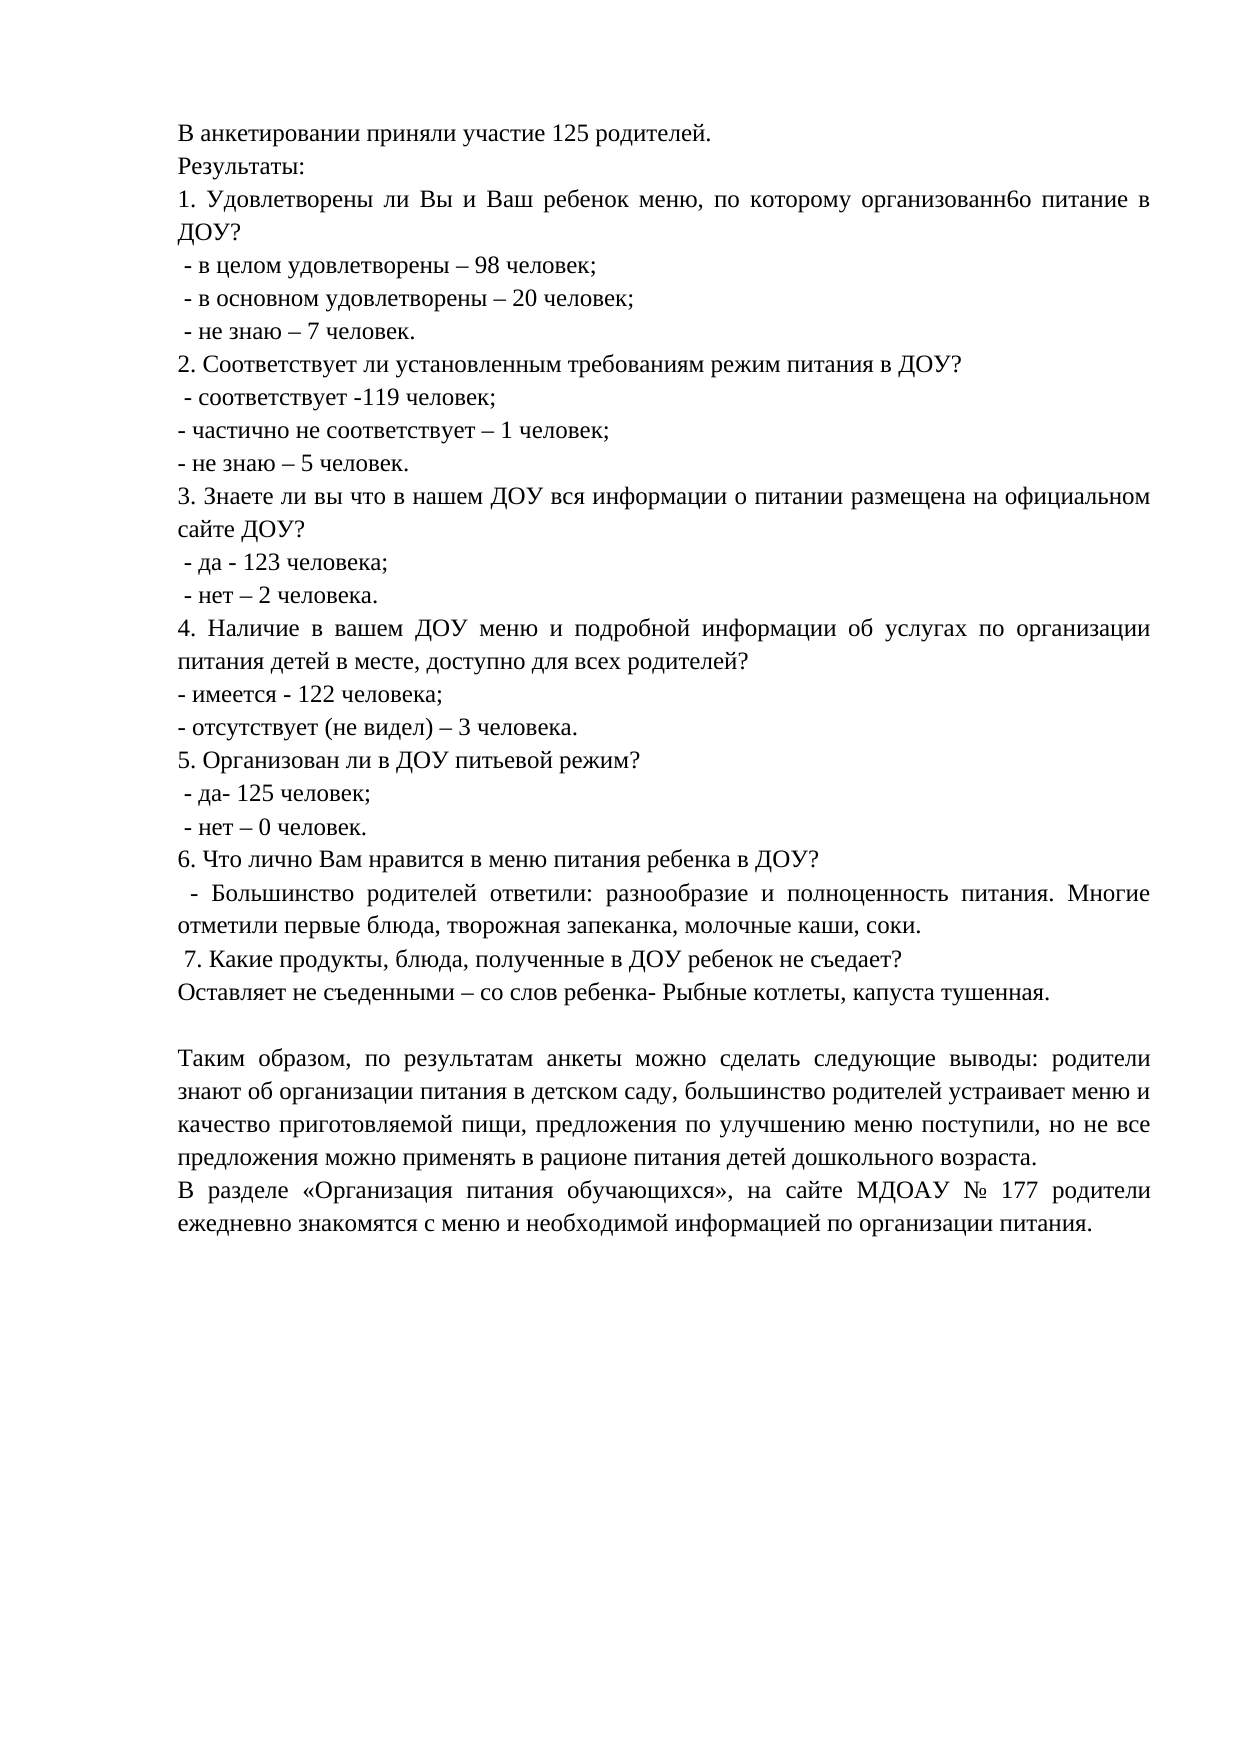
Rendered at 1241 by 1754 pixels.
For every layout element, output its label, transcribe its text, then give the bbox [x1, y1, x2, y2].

text - да - 123 человека; [177, 547, 1152, 576]
text - нет – 0 человек. [177, 812, 1152, 840]
text - имеется - 122 человека; [177, 679, 1152, 708]
text В анкетировании приняли участие 125 родителей. [177, 118, 1152, 147]
text 5. Организован ли в ДОУ питьевой режим? [177, 746, 1152, 774]
text 7. Какие продукты, блюда, полученные в ДОУ ребенок не съедает? [177, 944, 1152, 972]
text - не знаю – 5 человек. [177, 448, 1152, 477]
text - соответствует -119 человек; [177, 382, 1152, 411]
text 3. Знаете ли вы что в нашем ДОУ вся информации о питании размещена на официальном сайте ДОУ? [177, 481, 1152, 543]
text Таким образом, по результатам анкеты можно сделать следующие выводы: родители знают об организации питания в детском саду, большинство родителей устраивает меню и качество приготовляемой пищи, предложения по улучшению меню поступили, но не все предложения можно применять в рационе питания детей дошкольного возраста. [177, 1043, 1152, 1171]
text - Большинство родителей ответили: разнообразие и полноценность питания. Многие отметили первые блюда, творожная запеканка, молочные каши, соки. [177, 878, 1152, 939]
text - да- 125 человек; [177, 778, 1152, 807]
text В разделе «Организация питания обучающихся», на сайте МДОАУ № 177 родители ежедневно знакомятся с меню и необходимой информацией по организации питания. [177, 1175, 1152, 1237]
text Оставляет не съеденными – со слов ребенка- Рыбные котлеты, капуста тушенная. [177, 977, 1152, 1005]
text - частично не соответствует – 1 человек; [177, 415, 1152, 444]
text 1. Удовлетворены ли Вы и Ваш ребенок меню, по которому организованн6о питание в ДОУ? [177, 184, 1152, 246]
text - в основном удовлетворены – 20 человек; [177, 283, 1152, 312]
text - нет – 2 человека. [177, 580, 1152, 609]
text 4. Наличие в вашем ДОУ меню и подробной информации об услугах по организации питания детей в месте, доступно для всех родителей? [177, 613, 1152, 675]
text - отсутствует (не видел) – 3 человека. [177, 712, 1152, 741]
text - не знаю – 7 человек. [177, 316, 1152, 345]
text Результаты: [177, 151, 1152, 180]
text - в целом удовлетворены – 98 человек; [177, 250, 1152, 279]
text 6. Что лично Вам нравится в меню питания ребенка в ДОУ? [177, 844, 1152, 873]
text 2. Соответствует ли установленным требованиям режим питания в ДОУ? [177, 349, 1152, 378]
